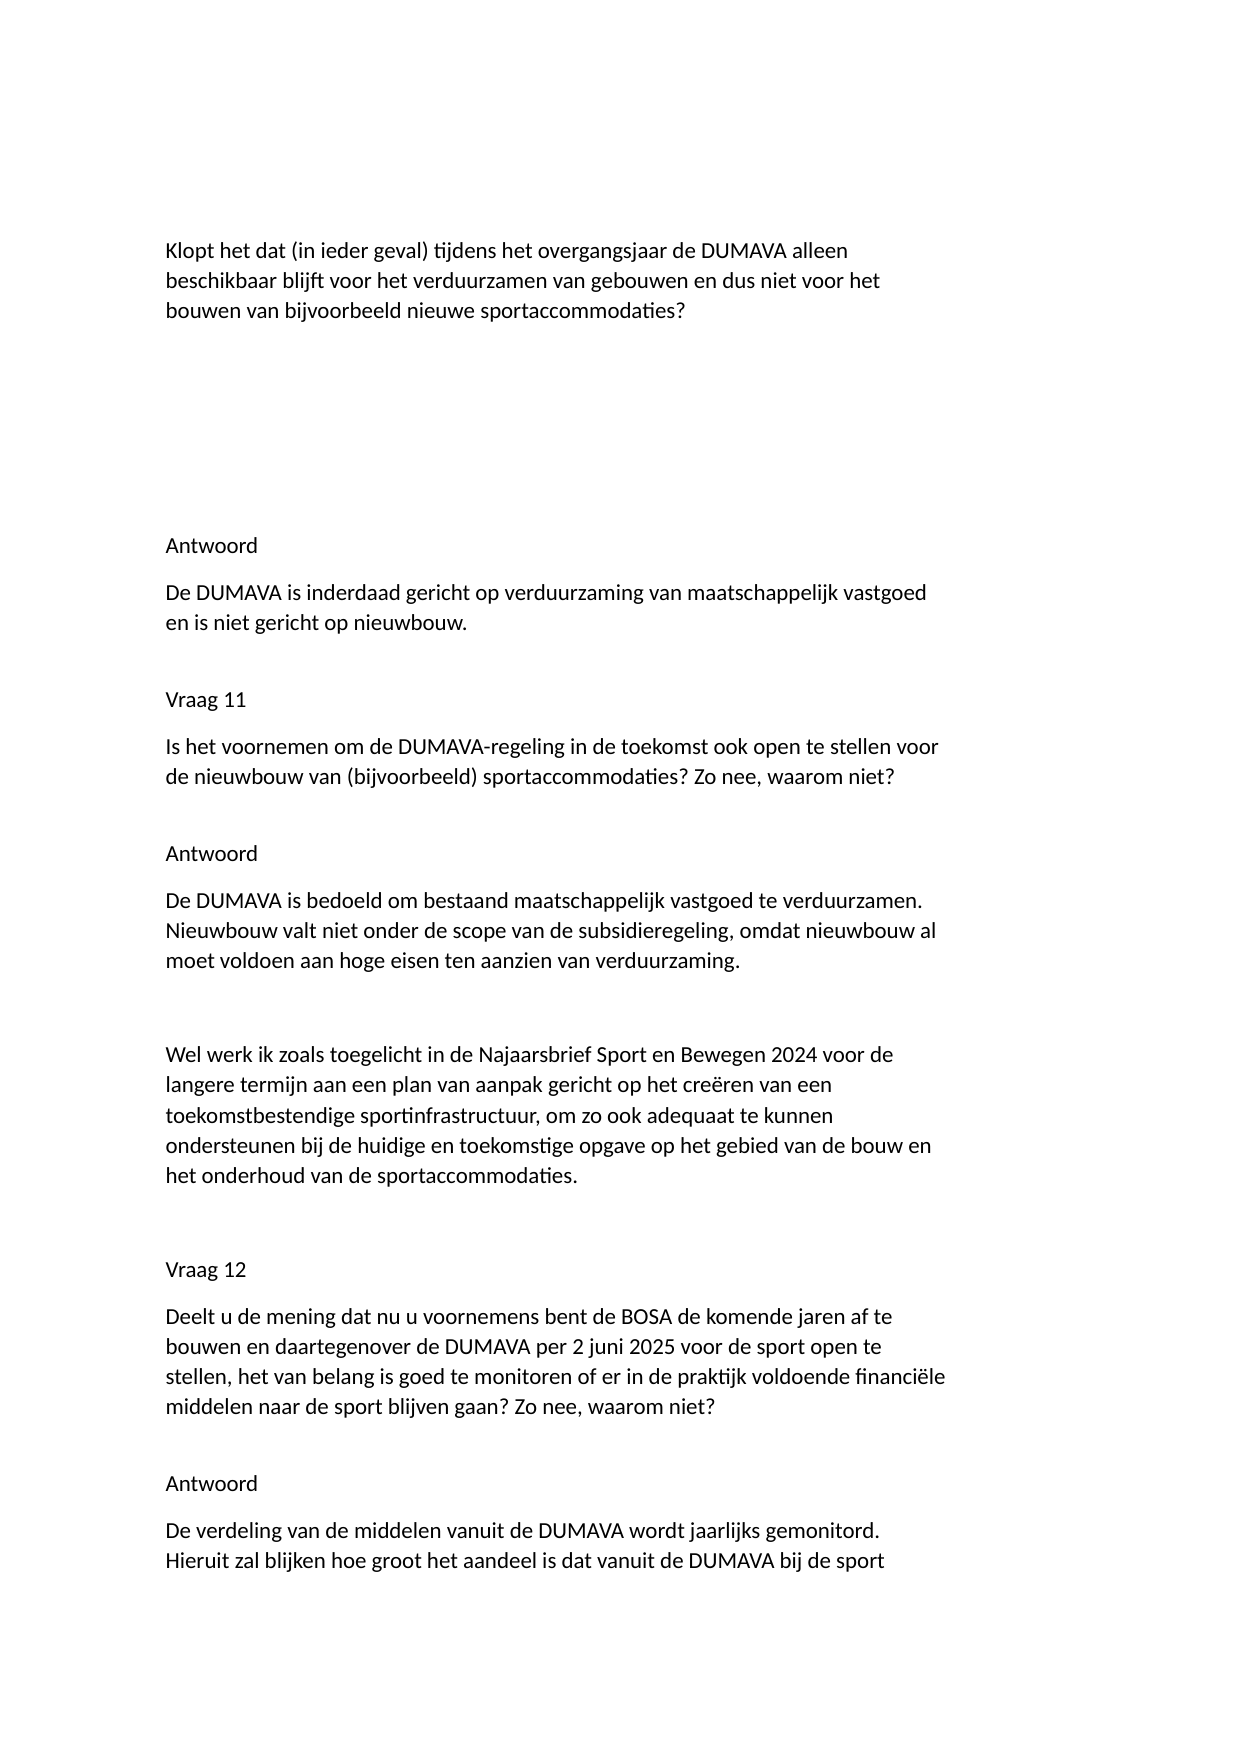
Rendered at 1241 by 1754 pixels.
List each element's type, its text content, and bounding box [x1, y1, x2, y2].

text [165, 1516, 950, 1575]
text Antwoord [165, 531, 950, 559]
text Vraag 11 [165, 685, 950, 713]
text De DUMAVA is bedoeld om bestaand maatschappelijk vastgoed te verduurzamen. Nieuwbouw valt niet onder de scope van de subsidieregeling, omdat nieuwbouw al moet voldoen aan hoge eisen ten aanzien van verduurzaming. [165, 886, 950, 975]
text Wel werk ik zoals toegelicht in de Najaarsbrief Sport en Bewegen 2024 voor de langere termijn aan een plan van aanpak gericht op het creëren van een toekomstbestendige sportinfrastructuur, om zo ook adequaat te kunnen ondersteunen bij de huidige en toekomstige opgave op het gebied van de bouw en het onderhoud van de sportaccommodaties. [165, 1040, 950, 1189]
text De DUMAVA is inderdaad gericht op verduurzaming van maatschappelijk vastgoed en is niet gericht op nieuwbouw. [165, 578, 950, 666]
text Antwoord [165, 839, 950, 867]
text Klopt het dat (in ieder geval) tijdens het overgangsjaar de DUMAVA alleen beschikbaar blijft voor het verduurzamen van gebouwen en dus niet voor het bouwen van bijvoorbeeld nieuwe sportaccommodaties? [165, 236, 950, 325]
text Is het voornemen om de DUMAVA-regeling in de toekomst ook open te stellen voor de nieuwbouw van (bijvoorbeeld) sportaccommodaties? Zo nee, waarom niet? [165, 732, 950, 821]
text Deelt u de mening dat nu u voornemens bent de BOSA de komende jaren af te bouwen en daartegenover de DUMAVA per 2 juni 2025 voor de sport open te stellen, het van belang is goed te monitoren of er in de praktijk voldoende financiële middelen naar de sport blijven gaan? Zo nee, waarom niet? [165, 1302, 950, 1451]
text Antwoord [165, 1469, 950, 1498]
text Vraag 12 [165, 1255, 950, 1283]
